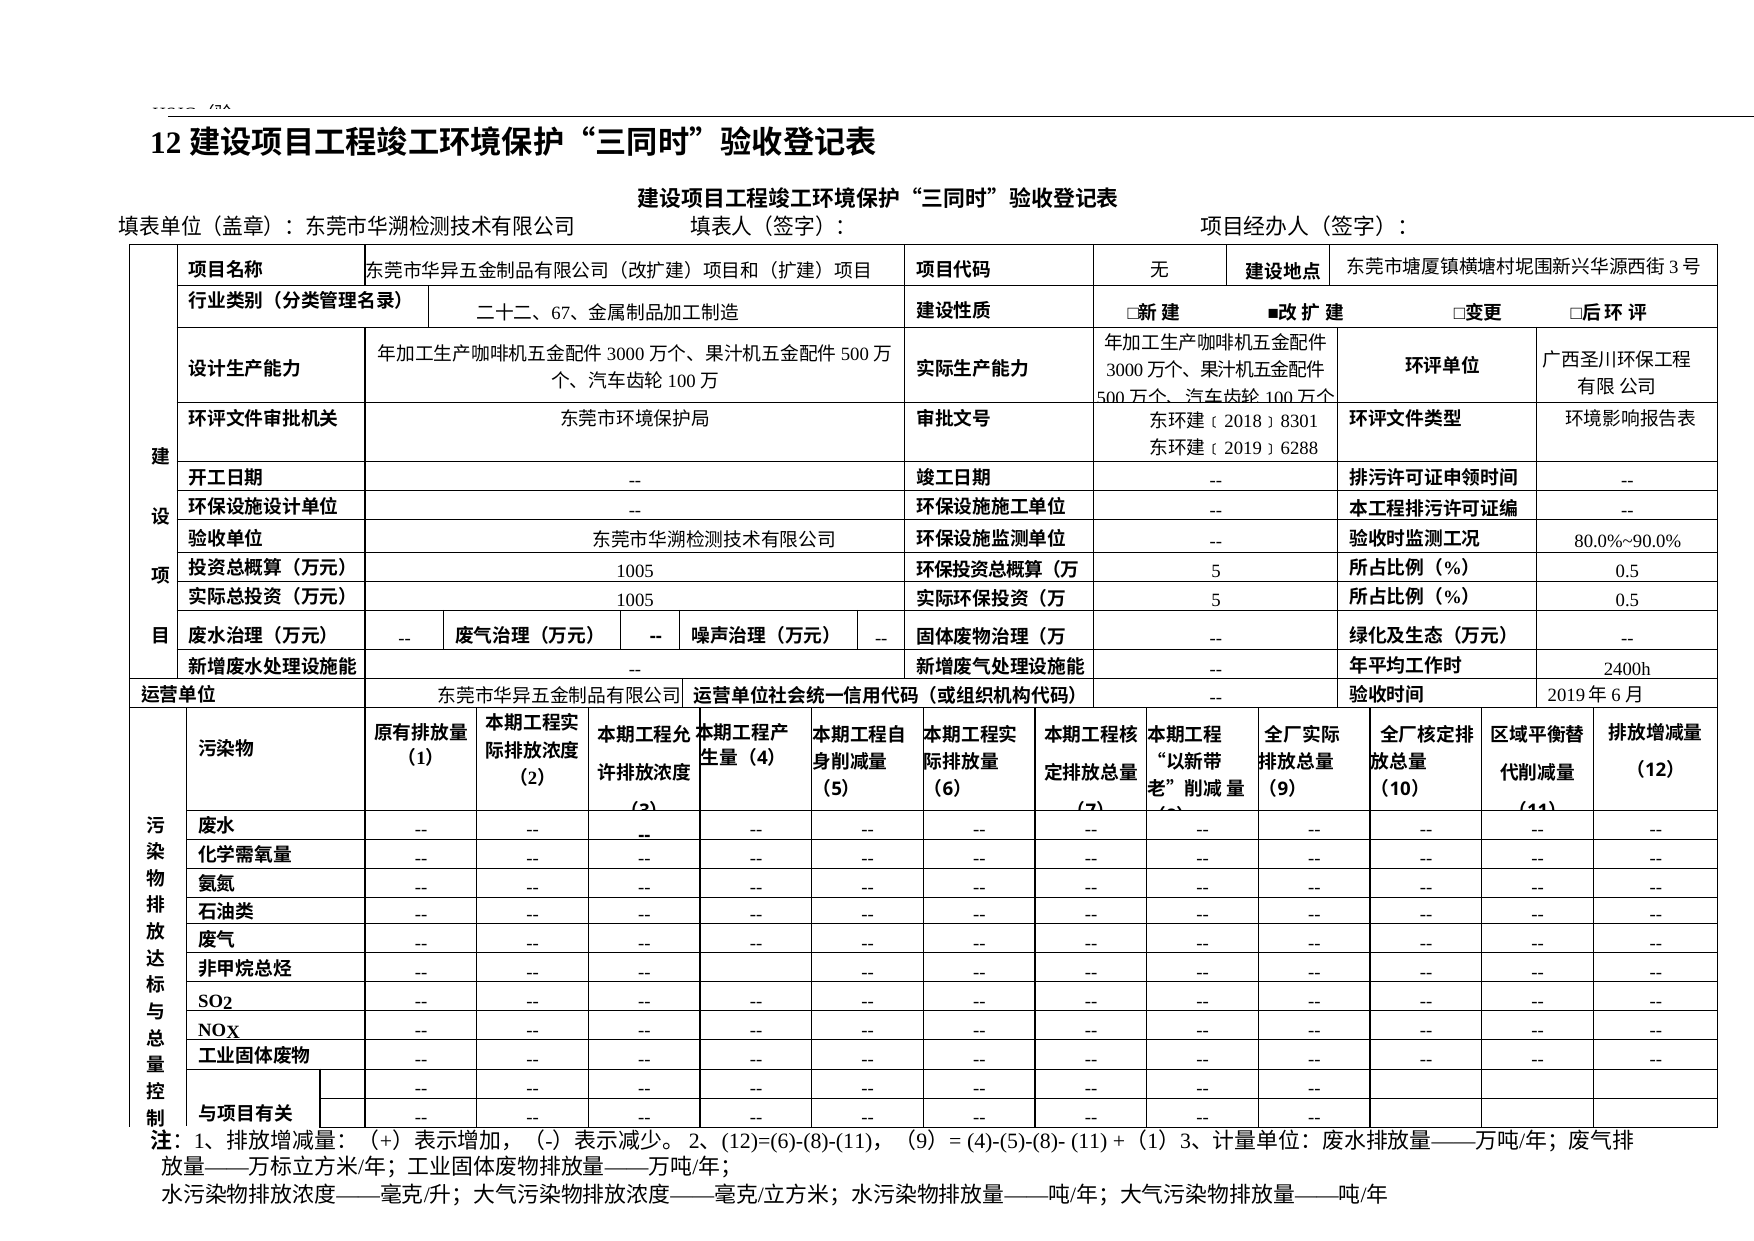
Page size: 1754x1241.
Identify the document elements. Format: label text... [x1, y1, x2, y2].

table_cell -- [1259, 869, 1369, 897]
table_cell -- [1482, 869, 1593, 897]
table_cell 氨氮 [187, 869, 364, 897]
table_header 项目名称 [178, 245, 364, 285]
table_cell -- [366, 650, 904, 678]
table_cell -- [1147, 953, 1258, 981]
table_cell 新增废气处理设施能力 [905, 650, 1093, 678]
table_cell -- [1371, 1040, 1481, 1068]
table_cell 固体废物治理（万元） [905, 611, 1093, 649]
table_cell -- [589, 1040, 699, 1068]
table_cell -- [1259, 1040, 1369, 1068]
table_cell -- [701, 982, 811, 1010]
table_cell -- [477, 840, 588, 868]
table_cell -- [1036, 982, 1146, 1010]
table_cell -- [589, 924, 699, 952]
table_cell 环保设施设计单位 [178, 491, 364, 519]
table_cell -- [1036, 924, 1146, 952]
table_cell [1371, 1099, 1481, 1127]
table_cell -- [1036, 840, 1146, 868]
table_cell -- [1594, 982, 1717, 1010]
table_cell -- [366, 462, 904, 490]
table_cell -- [477, 1040, 588, 1068]
table_cell -- [1094, 462, 1337, 490]
table_cell -- [858, 611, 904, 649]
table_cell -- [924, 1070, 1034, 1097]
table_header 东莞市华异五金制品有限公司（改扩建）项目和（扩建）项目 [366, 245, 904, 285]
table_cell -- [1147, 924, 1258, 952]
table_cell -- [812, 982, 923, 1010]
table_cell 二十二、67、金属制品加工制造 [429, 286, 904, 327]
table_cell -- [1594, 811, 1717, 838]
table_cell -- [1036, 1070, 1146, 1097]
table_cell 绿化及生态（万元） [1338, 611, 1536, 649]
table_cell 新增废水处理设施能力 [178, 650, 364, 678]
table_cell 化学需氧量 [187, 840, 364, 868]
table_cell 噪声治理（万元） [680, 611, 857, 649]
table_cell -- [1594, 1011, 1717, 1039]
table_cell -- [812, 953, 923, 981]
table_cell 石油类 [187, 898, 364, 923]
table_cell 实际环保投资（万元） [905, 582, 1093, 610]
table_cell [1594, 1070, 1717, 1097]
table_cell 1005 [366, 553, 904, 581]
table_cell 环评文件审批机关 [178, 403, 364, 461]
table_cell -- [366, 982, 476, 1010]
table_cell 非甲烷总烃 [187, 953, 364, 981]
table_cell 0.5 [1537, 582, 1717, 610]
table_cell -- [1147, 811, 1258, 838]
table_cell -- [1259, 982, 1369, 1010]
table_header 建设地点 [1227, 245, 1329, 285]
table_cell 审批文号 [905, 403, 1093, 461]
table_cell 废气治理（万元） [444, 611, 620, 649]
table_cell -- [1259, 1011, 1369, 1039]
table_cell -- [1371, 1011, 1481, 1039]
table_cell -- [701, 898, 811, 923]
table_cell -- [812, 924, 923, 952]
table_cell 设计生产能力 [178, 328, 364, 402]
table_cell -- [589, 953, 699, 981]
table_cell -- [1036, 953, 1146, 981]
table_cell -- [1036, 898, 1146, 923]
table_cell 本期工程“以新带老”削减 量（8） [1147, 708, 1258, 809]
table_cell -- [1482, 898, 1593, 923]
table_cell 环保设施施工单位 [905, 491, 1093, 519]
table_cell -- [1147, 898, 1258, 923]
table_cell -- [589, 1070, 699, 1097]
table_cell 广西圣川环保工程有限 公司 [1537, 328, 1717, 402]
table_cell -- [1147, 1011, 1258, 1039]
table_cell 5 [1094, 553, 1337, 581]
table_cell -- [924, 811, 1034, 838]
table_cell -- [812, 898, 923, 923]
table_cell -- [1036, 1099, 1146, 1127]
table_cell -- [366, 869, 476, 897]
table_cell -- [477, 869, 588, 897]
table_cell -- [1147, 1040, 1258, 1068]
text 建设项目工程竣工环境保护“三同时”验收登记表 [120, 183, 1635, 212]
table_cell -- [701, 1099, 811, 1127]
table_cell 排放增减量 （12） [1594, 708, 1717, 809]
text 注：1、排放增减量：（+）表示增加，（-）表示减少。 2、(12)=(6)-(8)-(11)，（9）= (4)-(5)-(8)- (11) +（1）3、计量单位：废水排放量——万吨/年；废气排放量——万标立方米/年；工业固体废物排放量——万吨/年； [150, 1128, 1635, 1179]
table_cell -- [924, 1011, 1034, 1039]
table_cell -- [1482, 1040, 1593, 1068]
table_cell 所占比例（%） [1338, 553, 1536, 581]
table_cell 本期工程允 许排放浓度 （3） [589, 708, 699, 809]
table_cell -- [1147, 840, 1258, 868]
table_cell 污染物 [187, 708, 364, 809]
table_cell -- [477, 811, 588, 838]
table_cell 本工程排污许可证编号 [1338, 491, 1536, 519]
table_cell -- [1147, 1070, 1258, 1097]
table_cell -- [366, 811, 476, 838]
table_cell -- [701, 811, 811, 838]
table_cell -- [477, 1070, 588, 1097]
table_cell -- [589, 811, 699, 838]
table_cell -- [924, 1040, 1034, 1068]
table_cell 2400h [1537, 650, 1717, 678]
table_cell 原有排放量 （1） [366, 708, 476, 809]
table_cell -- [1371, 924, 1481, 952]
table_cell 行业类别（分类管理名录） [178, 286, 428, 327]
table_cell 本期工程自 身削减量（5） [812, 708, 923, 809]
table_cell 全厂核定排 放总量（10） [1371, 708, 1481, 809]
table_cell -- [1094, 679, 1337, 707]
table_cell -- [924, 982, 1034, 1010]
table_cell 2019年6 月 [1537, 679, 1717, 707]
table_cell -- [1036, 1011, 1146, 1039]
table_cell [1482, 1070, 1593, 1097]
table_cell 与项目有关的其 它 特 征 污 染 物 [187, 1070, 319, 1127]
table_cell -- [1371, 869, 1481, 897]
table_cell 本期工程实 际排放浓度 （2） [477, 708, 588, 809]
table_cell 全厂实际排放总量（9） [1259, 708, 1369, 809]
table_cell -- [366, 1040, 476, 1068]
table_cell [701, 953, 811, 981]
table_cell -- [1594, 1040, 1717, 1068]
table_cell -- [589, 1011, 699, 1039]
table_cell 年平均工作时 [1338, 650, 1536, 678]
table_cell 东莞市环境保护局 [366, 403, 904, 461]
table_cell -- [1371, 953, 1481, 981]
table_cell NOX [187, 1011, 364, 1039]
table_cell 验收单位 [178, 520, 364, 552]
table_cell 0.5 [1537, 553, 1717, 581]
table_cell -- [924, 953, 1034, 981]
table_cell -- [1594, 869, 1717, 897]
table_cell 废水 [187, 811, 364, 838]
table_cell -- [589, 869, 699, 897]
table_cell -- [812, 840, 923, 868]
table_cell -- [589, 840, 699, 868]
table_cell -- [701, 1070, 811, 1097]
table_cell -- [1482, 811, 1593, 838]
table_cell -- [1594, 953, 1717, 981]
table_cell [321, 1070, 364, 1097]
table_cell -- [812, 1099, 923, 1127]
table_cell -- [812, 811, 923, 838]
table_cell -- [477, 898, 588, 923]
table_cell -- [1482, 1011, 1593, 1039]
table_cell 工业固体废物 [187, 1040, 364, 1068]
table_cell 竣工日期 [905, 462, 1093, 490]
table_cell [321, 1099, 364, 1127]
table_cell 5 [1094, 582, 1337, 610]
table_cell 本期工程产 生量（4） [701, 708, 811, 809]
table_cell -- [477, 1099, 588, 1127]
table_cell 排污许可证申领时间 [1338, 462, 1536, 490]
table_cell -- [701, 869, 811, 897]
table_cell -- [366, 491, 904, 519]
table_cell [1482, 1099, 1593, 1127]
table_cell -- [589, 1099, 699, 1127]
table_cell -- [1594, 840, 1717, 868]
table_cell -- [366, 1099, 476, 1127]
table_cell -- [1147, 982, 1258, 1010]
table_cell -- [621, 611, 679, 649]
table_cell -- [1371, 898, 1481, 923]
table_cell 80.0%~90.0% [1537, 520, 1717, 552]
text 水污染物排放浓度——毫克/升；大气污染物排放浓度——毫克/立方米；水污染物排放量——吨/年；大气污染物排放量——吨/年 [161, 1179, 1635, 1208]
table_cell 建设性质 [905, 286, 1093, 327]
table_cell 实际生产能力 [905, 328, 1093, 402]
table_cell -- [1259, 924, 1369, 952]
table_cell 区域平衡替 代削减量 （11） [1482, 708, 1593, 809]
table_cell -- [701, 1011, 811, 1039]
table_cell 环境影响报告表 [1537, 403, 1717, 461]
table_cell 1005 [366, 582, 904, 610]
table_cell -- [924, 1099, 1034, 1127]
table_cell -- [366, 953, 476, 981]
table_cell -- [366, 611, 443, 649]
table_cell 环评文件类型 [1338, 403, 1536, 461]
table_cell 环评单位 [1338, 328, 1536, 402]
table_cell -- [1482, 924, 1593, 952]
table_cell -- [1482, 953, 1593, 981]
table_cell 污染 物排 放达 标与 总量 控制 （工 业建 设项 目详 填） [130, 708, 187, 1127]
table_cell -- [924, 869, 1034, 897]
table_cell -- [1036, 811, 1146, 838]
table_header 东莞市塘厦镇横塘村坭围新兴华源西街3号 [1330, 245, 1717, 285]
table_cell -- [1259, 1099, 1369, 1127]
table_cell -- [1594, 924, 1717, 952]
table_cell -- [366, 1070, 476, 1097]
table_cell -- [477, 982, 588, 1010]
table_cell -- [1482, 982, 1593, 1010]
table_header 项目代码 [905, 245, 1093, 285]
table_cell [1594, 1099, 1717, 1127]
table_cell -- [477, 953, 588, 981]
table_cell -- [924, 898, 1034, 923]
table_cell -- [1371, 811, 1481, 838]
table_cell -- [924, 840, 1034, 868]
table_cell -- [701, 1040, 811, 1068]
table_cell 环保设施监测单位 [905, 520, 1093, 552]
table_cell 验收时监测工况 [1338, 520, 1536, 552]
table_cell □新 建 ■改 扩 建 □变更 □后 环 评 [1094, 286, 1717, 327]
text 填表单位（盖章）：东莞市华溯检测技术有限公司 填表人（签字）： 项目经办人（签字）： [119, 212, 1635, 240]
table_cell -- [1094, 491, 1337, 519]
table_cell 废水治理（万元） [178, 611, 364, 649]
table_cell -- [1094, 611, 1337, 649]
table_cell -- [1094, 520, 1337, 552]
table_cell -- [1094, 650, 1337, 678]
table_cell -- [1259, 811, 1369, 838]
table_cell -- [366, 924, 476, 952]
table_cell 开工日期 [178, 462, 364, 490]
table_cell 年加工生产咖啡机五金配件 3000 万个、果汁机五金配件 500 万个、汽车齿轮 100 万 [366, 328, 904, 402]
table_cell 运营单位社会统一信用代码（或组织机构代码） [683, 679, 1093, 707]
table_cell -- [1371, 840, 1481, 868]
table_cell -- [1259, 953, 1369, 981]
table_cell -- [1537, 491, 1717, 519]
table_cell 本期工程实 际排放量（6） [924, 708, 1034, 809]
table_cell SO2 [187, 982, 364, 1010]
table_cell 东环建﹝2018﹞8301东环建﹝2019﹞6288 [1094, 403, 1337, 461]
table_cell -- [1147, 869, 1258, 897]
table_cell 验收时间 [1338, 679, 1536, 707]
table_cell -- [589, 982, 699, 1010]
table_cell 东莞市华异五金制品有限公司 [366, 679, 682, 707]
table_cell -- [1147, 1099, 1258, 1127]
table_cell -- [812, 1011, 923, 1039]
table_cell -- [1482, 840, 1593, 868]
table_cell -- [812, 1070, 923, 1097]
table_cell -- [1259, 1070, 1369, 1097]
table_cell -- [812, 1040, 923, 1068]
table_cell -- [1036, 1040, 1146, 1068]
table_cell 所占比例（%） [1338, 582, 1536, 610]
table_cell [1371, 1070, 1481, 1097]
table_cell -- [366, 1011, 476, 1039]
table_cell 本期工程核 定排放总量 （7） [1036, 708, 1146, 809]
table_cell 东莞市华溯检测技术有限公司 [366, 520, 904, 552]
table_cell -- [1259, 898, 1369, 923]
table_cell -- [1371, 982, 1481, 1010]
table_cell -- [477, 1011, 588, 1039]
table_cell -- [701, 924, 811, 952]
table_cell -- [812, 869, 923, 897]
table_cell -- [1594, 898, 1717, 923]
table_cell -- [1537, 462, 1717, 490]
table_cell -- [589, 898, 699, 923]
table_cell -- [1036, 869, 1146, 897]
table_header 建 设 项 目 [130, 245, 177, 678]
table_cell 环保投资总概算（万元） [905, 553, 1093, 581]
table_cell 废气 [187, 924, 364, 952]
table_cell -- [477, 924, 588, 952]
table_cell 实际总投资（万元） [178, 582, 364, 610]
table_cell -- [366, 840, 476, 868]
table_header 无 [1094, 245, 1226, 285]
table_cell -- [366, 898, 476, 923]
table_cell 年加工生产咖啡机五金配件 3000万个、果汁机五金配件 500 万个、汽车齿轮 100 万个 汽车齿轮 100 万个 [1094, 328, 1337, 402]
table_cell 运营单位 [130, 679, 364, 707]
table_cell -- [1259, 840, 1369, 868]
table_cell 投资总概算（万元） [178, 553, 364, 581]
subtitle 12 建设项目工程竣工环境保护“三同时”验收登记表 [150, 117, 1635, 163]
table_cell -- [924, 924, 1034, 952]
table_cell -- [1537, 611, 1717, 649]
table_cell -- [701, 840, 811, 868]
